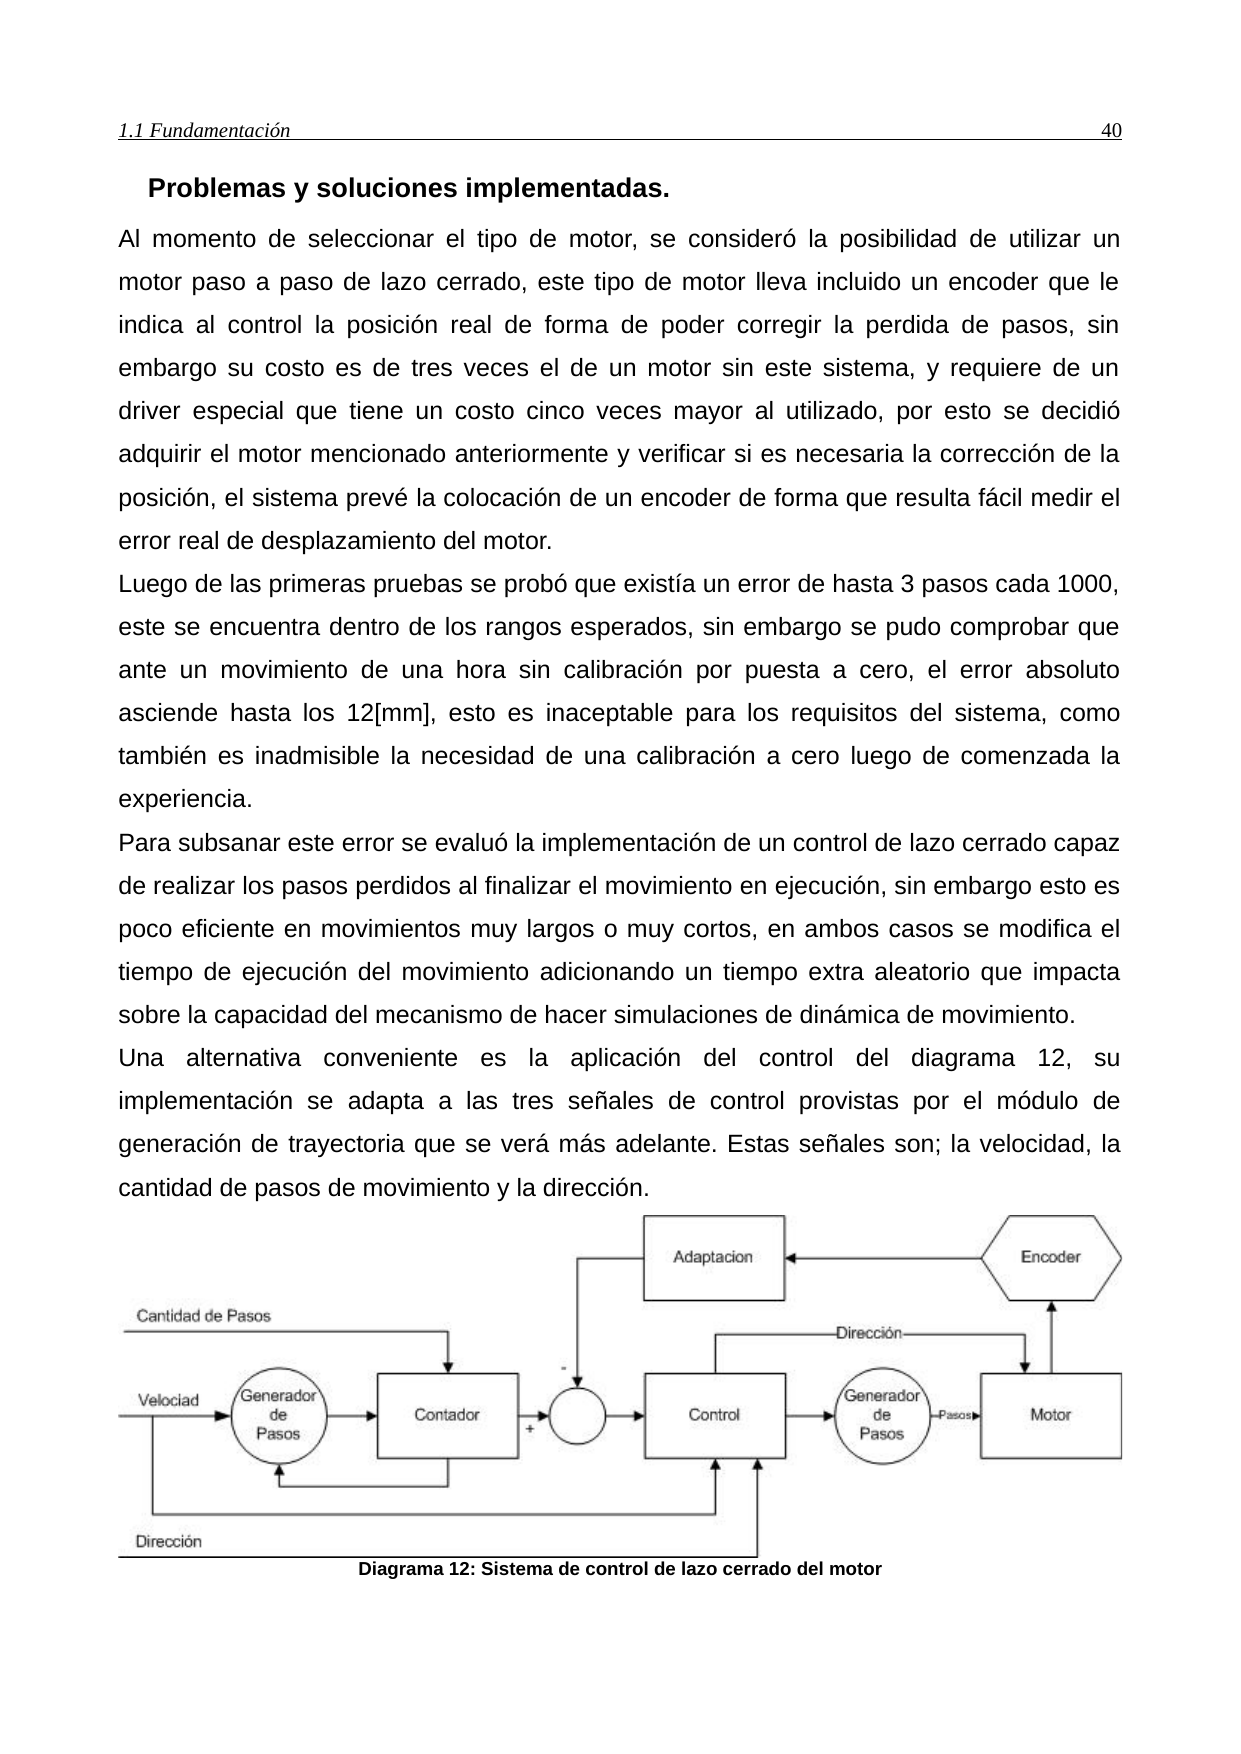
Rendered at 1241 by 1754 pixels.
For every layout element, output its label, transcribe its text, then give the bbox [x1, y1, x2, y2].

subtitle Problemas y soluciones implementadas. [118, 172, 1122, 203]
list Para subsanar este error se evaluó la implementación de un control de lazo cerrado capaz de realizar los pasos perdidos al finalizar el movimiento en ejecución, sin embargo esto es poco eficiente en movimientos muy largos o muy cortos, en ambos casos se modifica el tiempo de ejecución del movimiento adicionando un tiempo extra aleatorio que impacta sobre la capacidad del mecanismo de hacer simulaciones de dinámica de movimiento. [118, 827, 1122, 1029]
list Luego de las primeras pruebas se probó que existía un error de hasta 3 pasos cada 1000, este se encuentra dentro de los rangos esperados, sin embargo se pudo comprobar que ante un movimiento de una hora sin calibración por puesta a cero, el error absoluto asciende hasta los 12[mm], esto es inaceptable para los requisitos del sistema, como también es inadmisible la necesidad de una calibración a cero luego de comenzada la experiencia. [118, 569, 1122, 813]
picture [118, 1215, 1123, 1558]
list Una alternativa conveniente es la aplicación del control del diagrama 12, su implementación se adapta a las tres señales de control provistas por el módulo de generación de trayectoria que se verá más adelante. Estas señales son; la velocidad, la cantidad de pasos de movimiento y la dirección. [118, 1043, 1122, 1201]
list Al momento de seleccionar el tipo de motor, se consideró la posibilidad de utilizar un motor paso a paso de lazo cerrado, este tipo de motor lleva incluido un encoder que le indica al control la posición real de forma de poder corregir la perdida de pasos, sin embargo su costo es de tres veces el de un motor sin este sistema, y requiere de un driver especial que tiene un costo cinco veces mayor al utilizado, por esto se decidió adquirir el motor mencionado anteriormente y verificar si es necesaria la corrección de la posición, el sistema prevé la colocación de un encoder de forma que resulta fácil medir el error real de desplazamiento del motor. [118, 224, 1122, 554]
